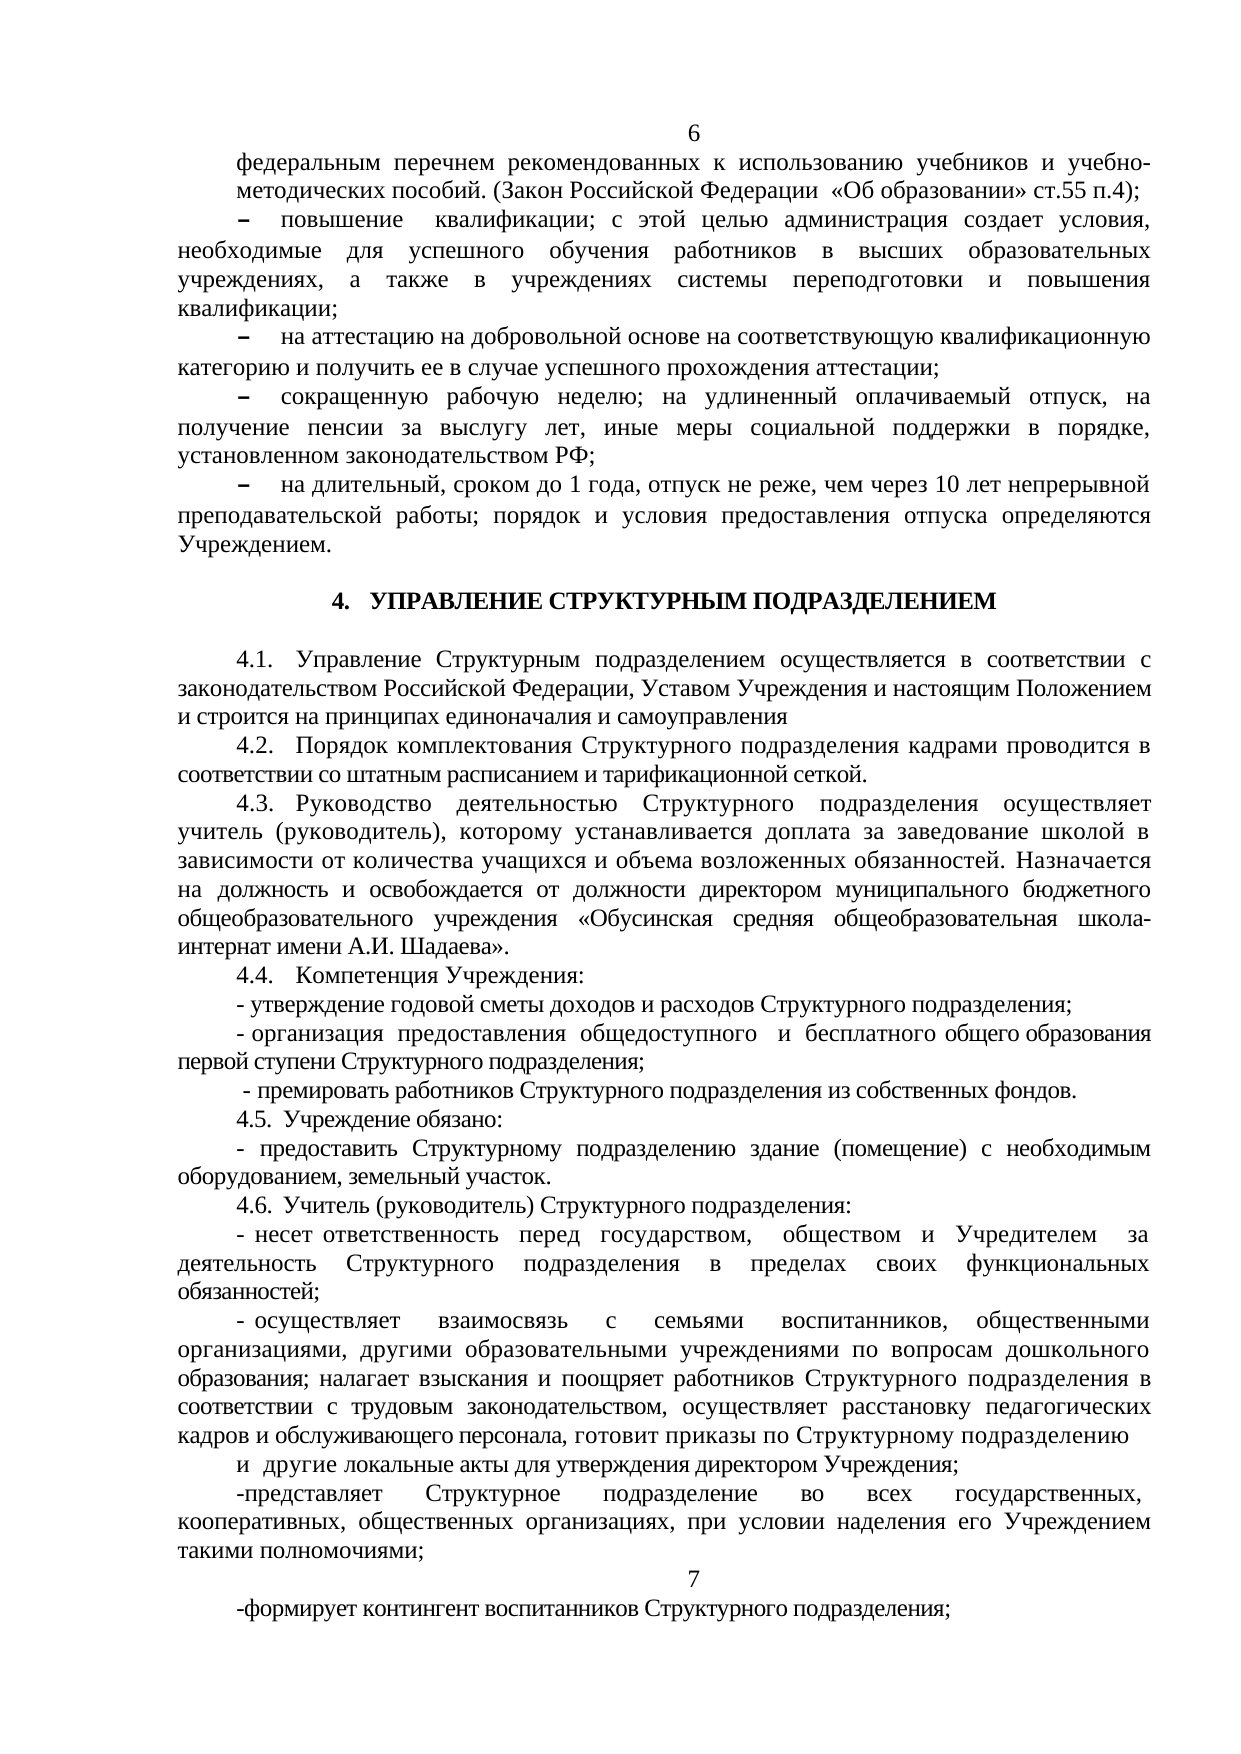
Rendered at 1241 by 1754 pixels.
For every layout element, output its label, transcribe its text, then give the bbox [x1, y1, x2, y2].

list на длительный, сроком до 1 года, отпуск не реже, чем через 10 лет непрерывной преподавательской работы; порядок и условия предоставления отпуска определяются Учреждением. [177, 469, 1152, 558]
text 7 [177, 1564, 1152, 1593]
list Учреждение обязано: [177, 1104, 1152, 1133]
list Компетенция Учреждения: [177, 960, 1152, 989]
list УПРАВЛЕНИЕ СТРУКТУРНЫМ ПОДРАЗДЕЛЕНИЕМ [177, 586, 1152, 615]
list Руководство деятельностью Структурного подразделения осуществляет учитель (руководитель), которому устанавливается доплата за заведование школой в зависимости от количества учащихся и объема возложенных обязанностей. Назначается на должность и освобождается от должности директором муниципального бюджетного общеобразовательного учреждения «Обусинская средняя общеобразовательная школа-интернат имени А.И. Шадаева». [177, 788, 1152, 960]
text - осуществляет взаимосвязь с семьями воспитанников, общественными организациями, другими образовательными учреждениями по вопросам дошкольного образования; налагает взыскания и поощряет работников Структурного подразделения в соответствии с трудовым законодательством, осуществляет расстановку педагогических кадров и обслуживающего персонала, готовит приказы по Структурному подразделению [177, 1305, 1152, 1449]
text - премировать работников Структурного подразделения из собственных фондов. [177, 1075, 1152, 1104]
list Порядок комплектования Структурного подразделения кадрами проводится в соответствии со штатным расписанием и тарификационной сеткой. [177, 730, 1152, 788]
text - предоставить Структурному подразделению здание (помещение) с необходимым оборудованием, земельный участок. [177, 1133, 1152, 1190]
text - организация предоставления общедоступного и бесплатного общего образования первой ступени Структурного подразделения; [177, 1018, 1152, 1075]
text 6 [236, 118, 1152, 147]
text и другие локальные акты для утверждения директором Учреждения; [177, 1449, 1152, 1478]
list повышение квалификации; с этой целью администрация создает условия, необходимые для успешного обучения работников в высших образовательных учреждениях, а также в учреждениях системы переподготовки и повышения квалификации; [177, 204, 1152, 321]
list на аттестацию на добровольной основе на соответствующую квалификационную категорию и получить ее в случае успешного прохождения аттестации; [177, 321, 1152, 381]
text - несет ответственность перед государством, обществом и Учредителем за деятельность Структурного подразделения в пределах своих функциональных обязанностей; [177, 1219, 1152, 1305]
text -формирует контингент воспитанников Структурного подразделения; [177, 1593, 1152, 1621]
text - утверждение годовой сметы доходов и расходов Структурного подразделения; [177, 989, 1152, 1018]
list сокращенную рабочую неделю; на удлиненный оплачиваемый отпуск, на получение пенсии за выслугу лет, иные меры социальной поддержки в порядке, установленном законодательством РФ; [177, 381, 1152, 469]
text федеральным перечнем рекомендованных к использованию учебников и учебно-методических пособий. (Закон Российской Федерации «Об образовании» ст.55 п.4); [236, 147, 1152, 204]
list Управление Структурным подразделением осуществляется в соответствии с законодательством Российской Федерации, Уставом Учреждения и настоящим Положением и строится на принципах единоначалия и самоуправления [177, 644, 1152, 730]
text -представляет Структурное подразделение во всех государственных, кооперативных, общественных организациях, при условии наделения его Учреждением такими полномочиями; [177, 1478, 1152, 1564]
list Учитель (руководитель) Структурного подразделения: [177, 1190, 1152, 1219]
